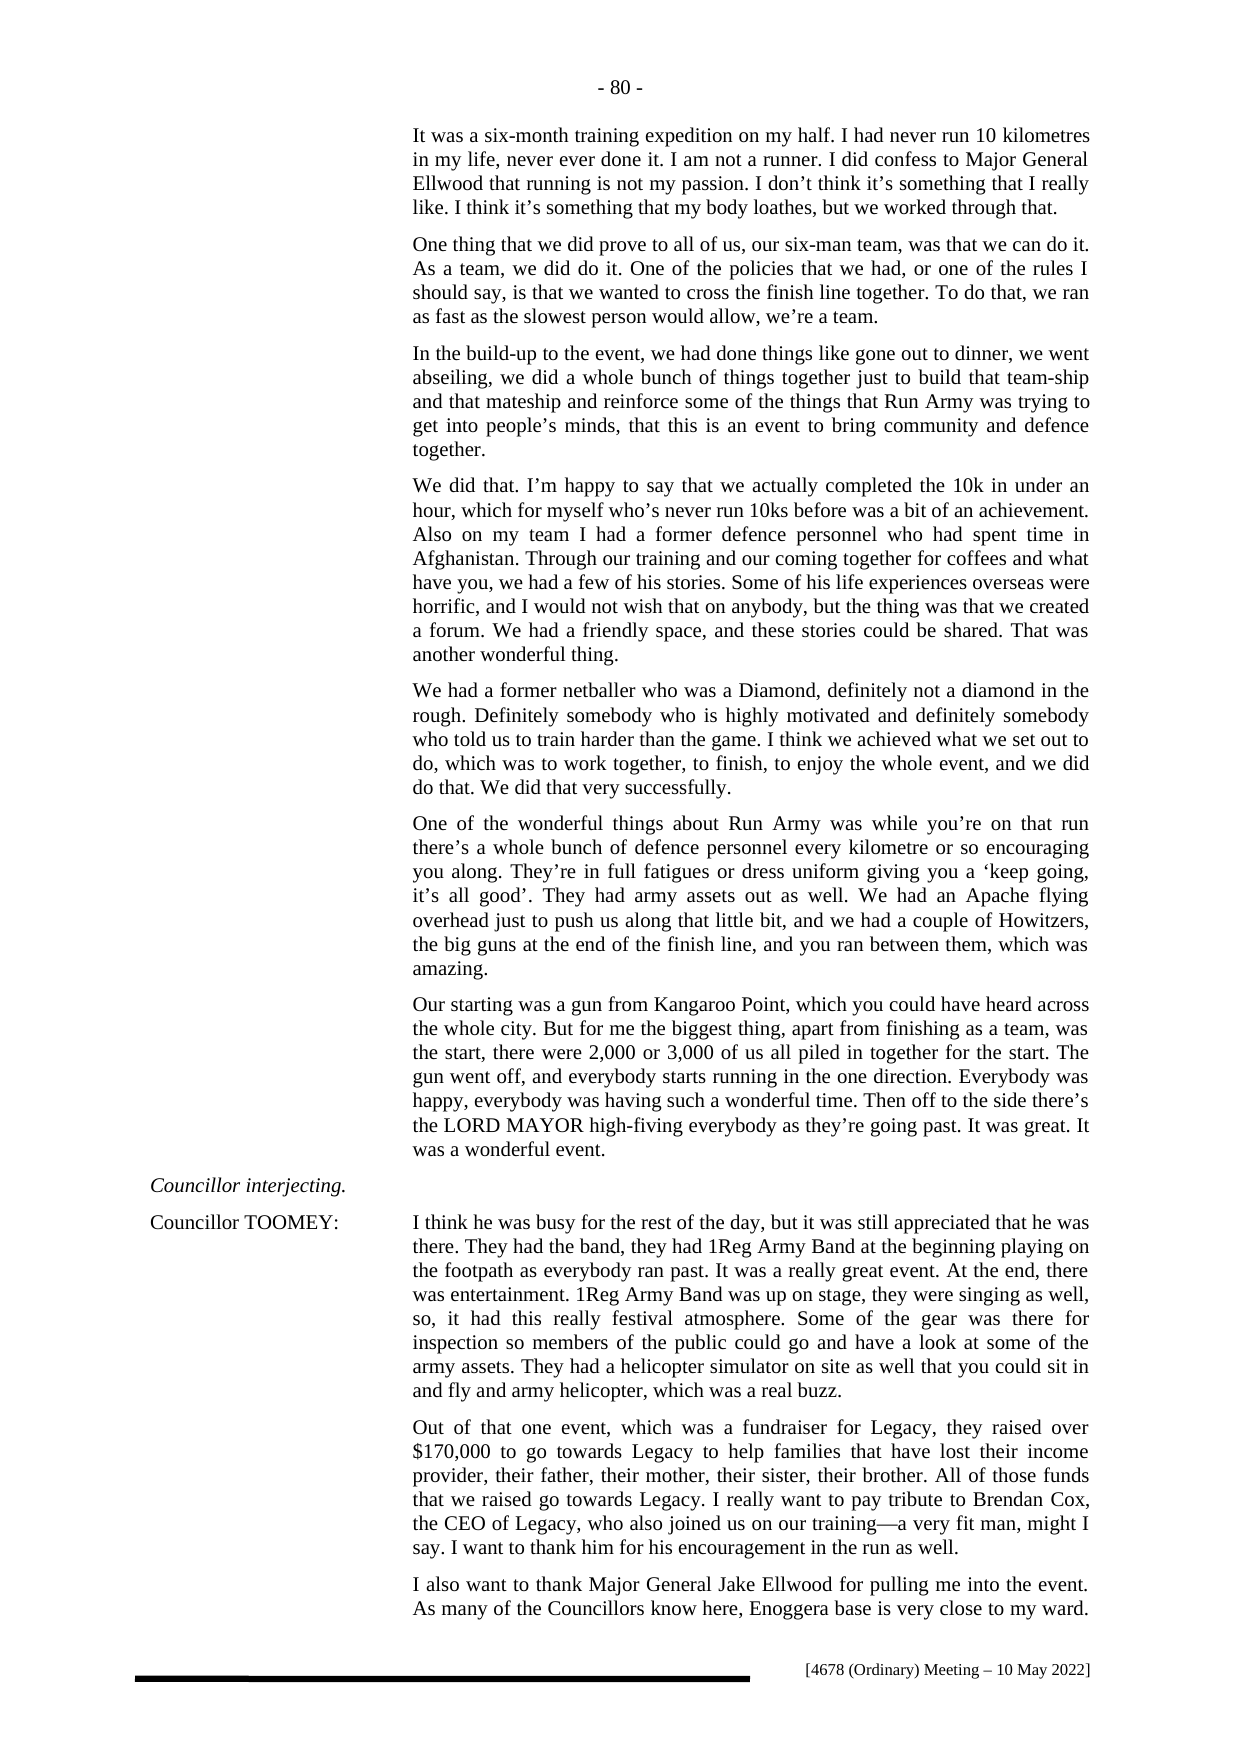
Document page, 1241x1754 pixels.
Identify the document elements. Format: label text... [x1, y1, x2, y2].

text It was a six-month training expedition on my half. I had never run 10 kilometres in my life, never ever done it. I am not a runner. I did confess to Major General Ellwood that running is not my passion. I don’t think it’s something that I really like. I think it’s something that my body loathes, but we worked through that. [412, 123, 1090, 219]
text Councillor interjecting. [150, 1173, 1090, 1197]
text We had a former netballer who was a Diamond, definitely not a diamond in the rough. Definitely somebody who is highly motivated and definitely somebody who told us to train harder than the game. I think we achieved what we set out to do, which was to work together, to finish, to enjoy the whole event, and we did do that. We did that very successfully. [412, 678, 1090, 799]
text In the build-up to the event, we had done things like gone out to dinner, we went abseiling, we did a whole bunch of things together just to build that team-ship and that mateship and reinforce some of the things that Run Army was trying to get into people’s minds, that this is an event to bring community and defence together. [412, 341, 1090, 461]
text Out of that one event, which was a fundraiser for Legacy, they raised over $170,000 to go towards Legacy to help families that have lost their income provider, their father, their mother, their sister, their brother. All of those funds that we raised go towards Legacy. I really want to pay tribute to Brendan Cox, the CEO of Legacy, who also joined us on our training—a very fit man, might I say. I want to thank him for his encouragement in the run as well. [150, 1415, 1090, 1559]
text One thing that we did prove to all of us, our six-man team, was that we can do it. As a team, we did do it. One of the policies that we had, or one of the rules I should say, is that we wanted to cross the finish line together. To do that, we ran as fast as the slowest person would allow, we’re a team. [412, 232, 1090, 328]
text One of the wonderful things about Run Army was while you’re on that run there’s a whole bunch of defence personnel every kilometre or so encouraging you along. They’re in full fatigues or dress uniform giving you a ‘keep going, it’s all good’. They had army assets out as well. We had an Apache flying overhead just to push us along that little bit, and we had a couple of Howitzers, the big guns at the end of the finish line, and you ran between them, which was amazing. [412, 811, 1090, 980]
text We did that. I’m happy to say that we actually completed the 10k in under an hour, which for myself who’s never run 10ks before was a bit of an achievement. Also on my team I had a former defence personnel who had spent time in Afghanistan. Through our training and our coming together for coffees and what have you, we had a few of his stories. Some of his life experiences overseas were horrific, and I would not wish that on anybody, but the thing was that we created a forum. We had a friendly space, and these stories could be shared. That was another wonderful thing. [412, 473, 1090, 666]
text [150, 1572, 1090, 1620]
text Our starting was a gun from Kangaroo Point, which you could have heard across the whole city. But for me the biggest thing, apart from finishing as a team, was the start, there were 2,000 or 3,000 of us all piled in together for the start. The gun went off, and everybody starts running in the one direction. Everybody was happy, everybody was having such a wonderful time. Then off to the side there’s the LORD MAYOR high-fiving everybody as they’re going past. It was great. It was a wonderful event. [412, 992, 1090, 1161]
text Councillor TOOMEY: I think he was busy for the rest of the day, but it was still appreciated that he was there. They had the band, they had 1Reg Army Band at the beginning playing on the footpath as everybody ran past. It was a really great event. At the end, there was entertainment. 1Reg Army Band was up on stage, they were singing as well, so, it had this really festival atmosphere. Some of the gear was there for inspection so members of the public could go and have a look at some of the army assets. They had a helicopter simulator on site as well that you could sit in and fly and army helicopter, which was a real buzz. [150, 1210, 1090, 1402]
